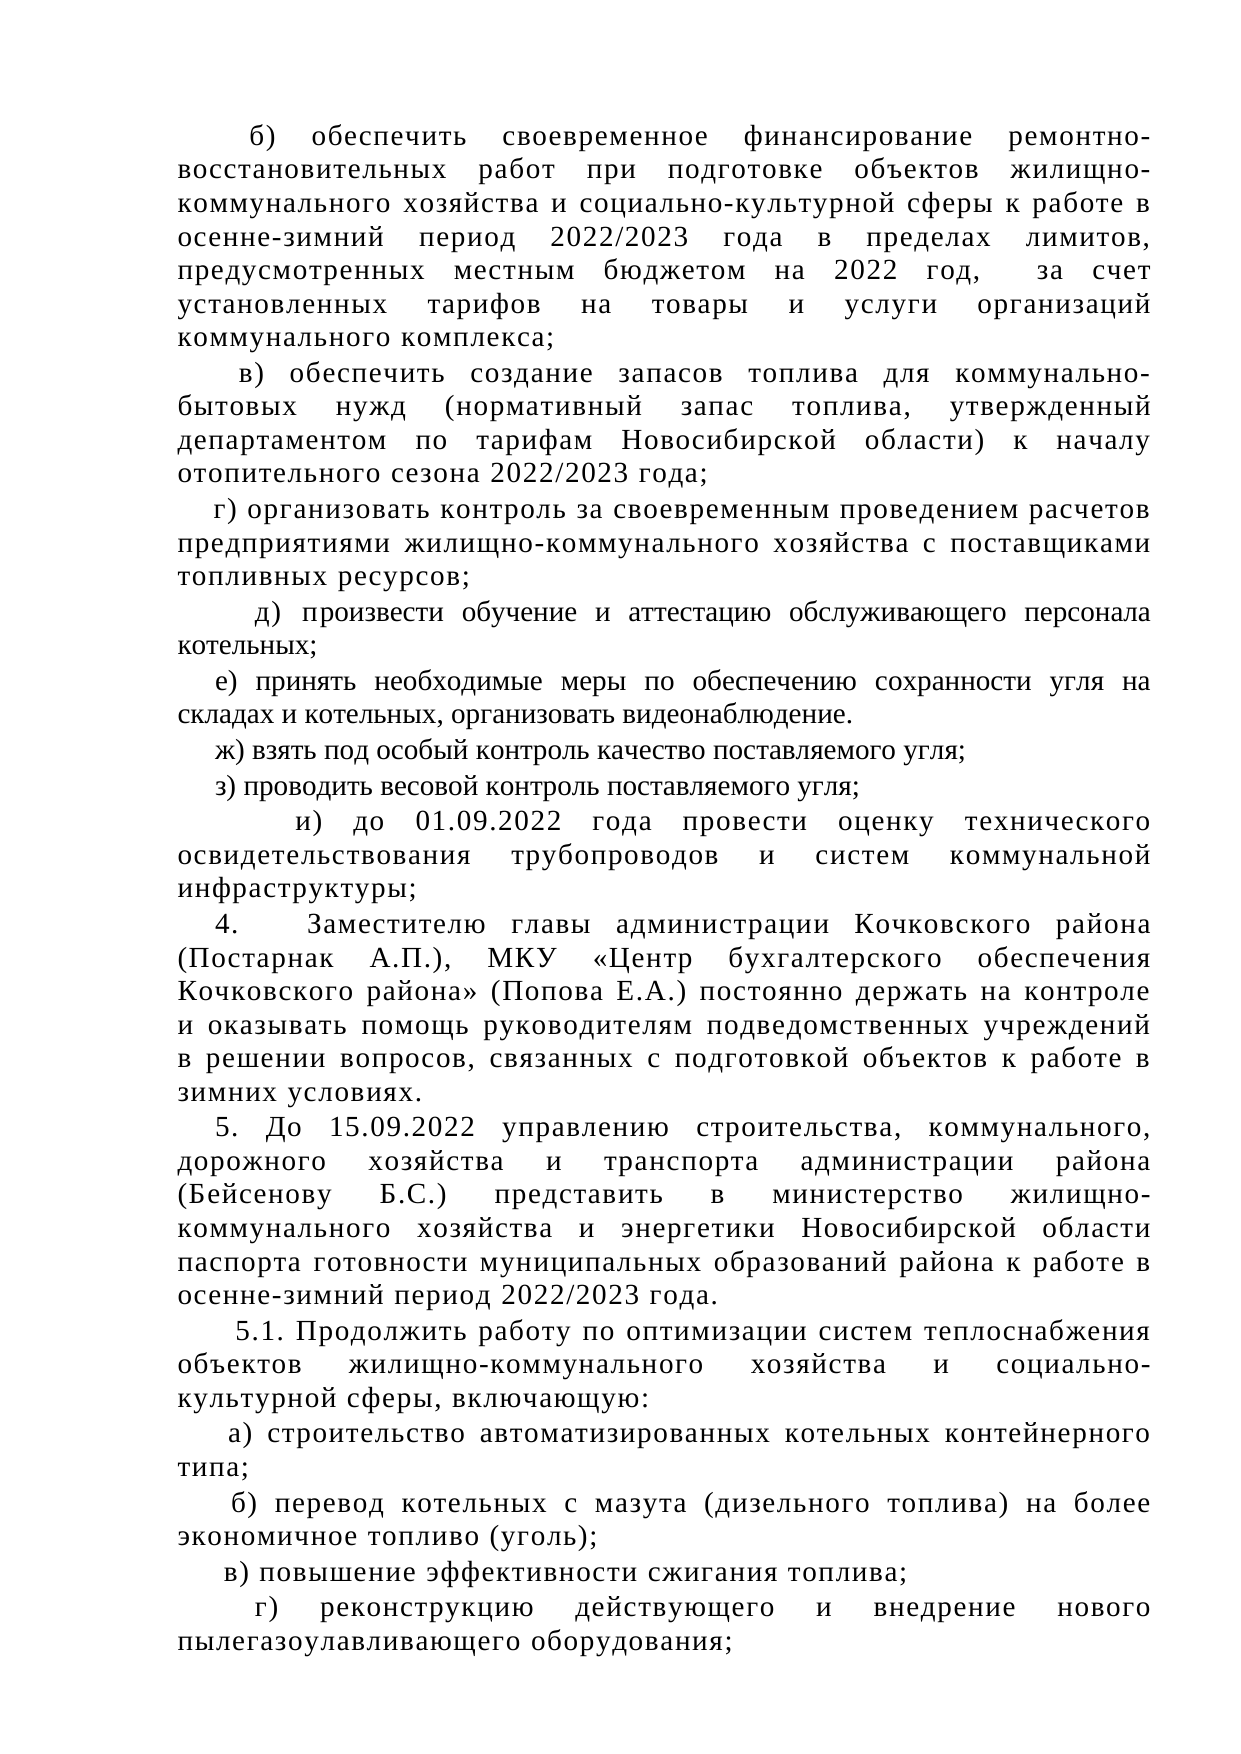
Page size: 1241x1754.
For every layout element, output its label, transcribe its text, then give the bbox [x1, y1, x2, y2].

text г) организовать контроль за своевременным проведением расчетов предприятиями жилищно-коммунального хозяйства с поставщиками топливных ресурсов; [177, 491, 1152, 592]
text б) обеспечить своевременное финансирование ремонтно-восстановительных работ при подготовке объектов жилищно-коммунального хозяйства и социально-культурной сферы к работе в осенне-зимний период 2022/2023 года в пределах лимитов, предусмотренных местным бюджетом на 2022 год, за счет установленных тарифов на товары и услуги организаций коммунального комплекса; [177, 118, 1152, 353]
text а) строительство автоматизированных котельных контейнерного типа; [177, 1416, 1152, 1483]
text ж) взять под особый контроль качество поставляемого угля; [177, 732, 1152, 766]
text б) перевод котельных с мазута (дизельного топлива) на более экономичное топливо (уголь); [177, 1485, 1152, 1552]
text д) произвести обучение и аттестацию обслуживающего персонала котельных; [177, 594, 1152, 661]
text 5.1. Продолжить работу по оптимизации систем теплоснабжения объектов жилищно-коммунального хозяйства и социально-культурной сферы, включающую: [177, 1313, 1152, 1413]
text 5. До 15.09.2022 управлению строительства, коммунального, дорожного хозяйства и транспорта администрации района (Бейсенову Б.С.) представить в министерство жилищно-коммунального хозяйства и энергетики Новосибирской области паспорта готовности муниципальных образований района к работе в осенне-зимний период 2022/2023 года. [177, 1109, 1152, 1311]
text в) повышение эффективности сжигания топлива; [177, 1554, 1152, 1587]
text г) реконструкцию действующего и внедрение нового пылегазоулавливающего оборудования; [177, 1589, 1152, 1657]
list Заместителю главы администрации Кочковского района (Постарнак А.П.), МКУ «Центр бухгалтерского обеспечения Кочковского района» (Попова Е.А.) постоянно держать на контроле и оказывать помощь руководителям подведомственных учреждений в решении вопросов, связанных с подготовкой объектов к работе в зимних условиях. [177, 906, 1152, 1107]
text и) до 01.09.2022 года провести оценку технического освидетельствования трубопроводов и систем коммунальной инфраструктуры; [177, 803, 1152, 904]
text з) проводить весовой контроль поставляемого угля; [177, 768, 1152, 801]
text е) принять необходимые меры по обеспечению сохранности угля на складах и котельных, организовать видеонаблюдение. [177, 663, 1152, 730]
text в) обеспечить создание запасов топлива для коммунально-бытовых нужд (нормативный запас топлива, утвержденный департаментом по тарифам Новосибирской области) к началу отопительного сезона 2022/2023 года; [177, 355, 1152, 489]
